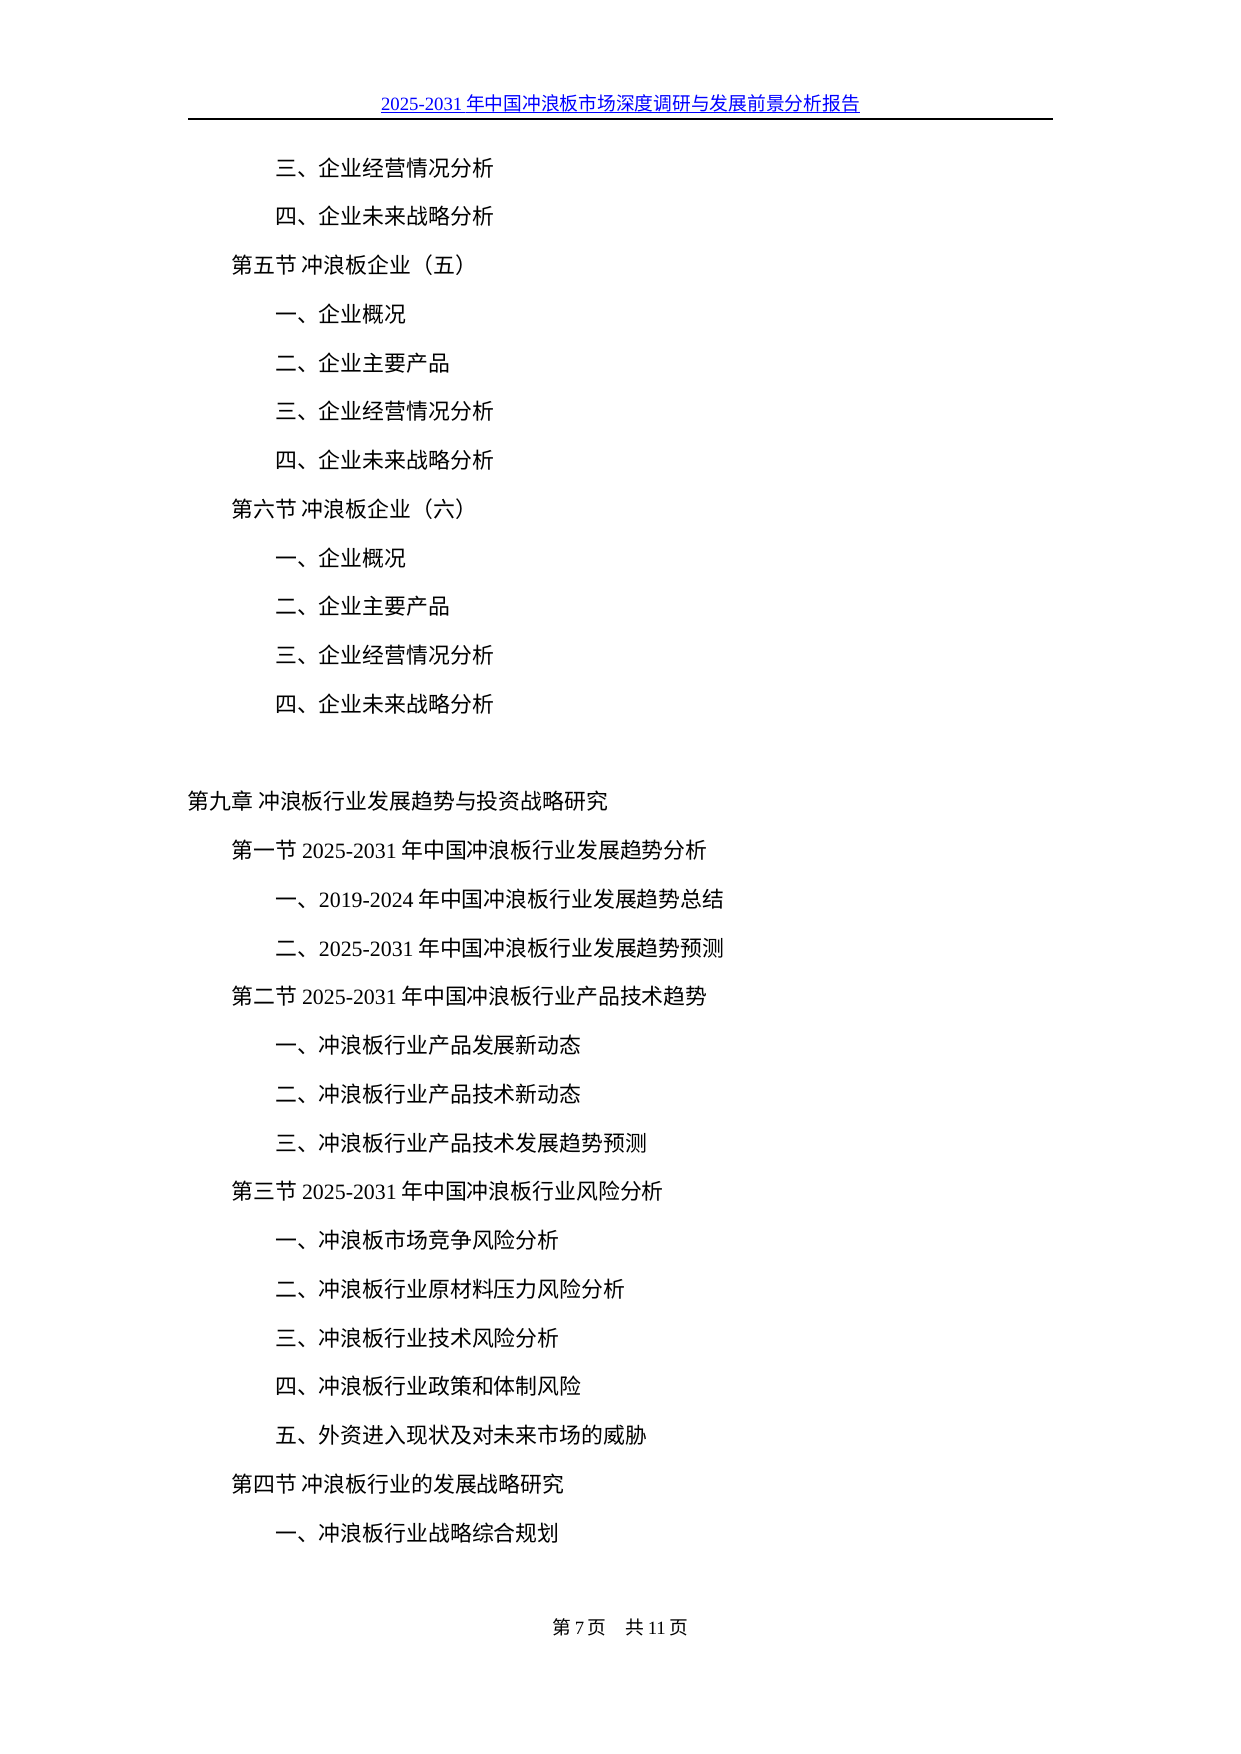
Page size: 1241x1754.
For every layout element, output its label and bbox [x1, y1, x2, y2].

text [187, 150, 1053, 1548]
